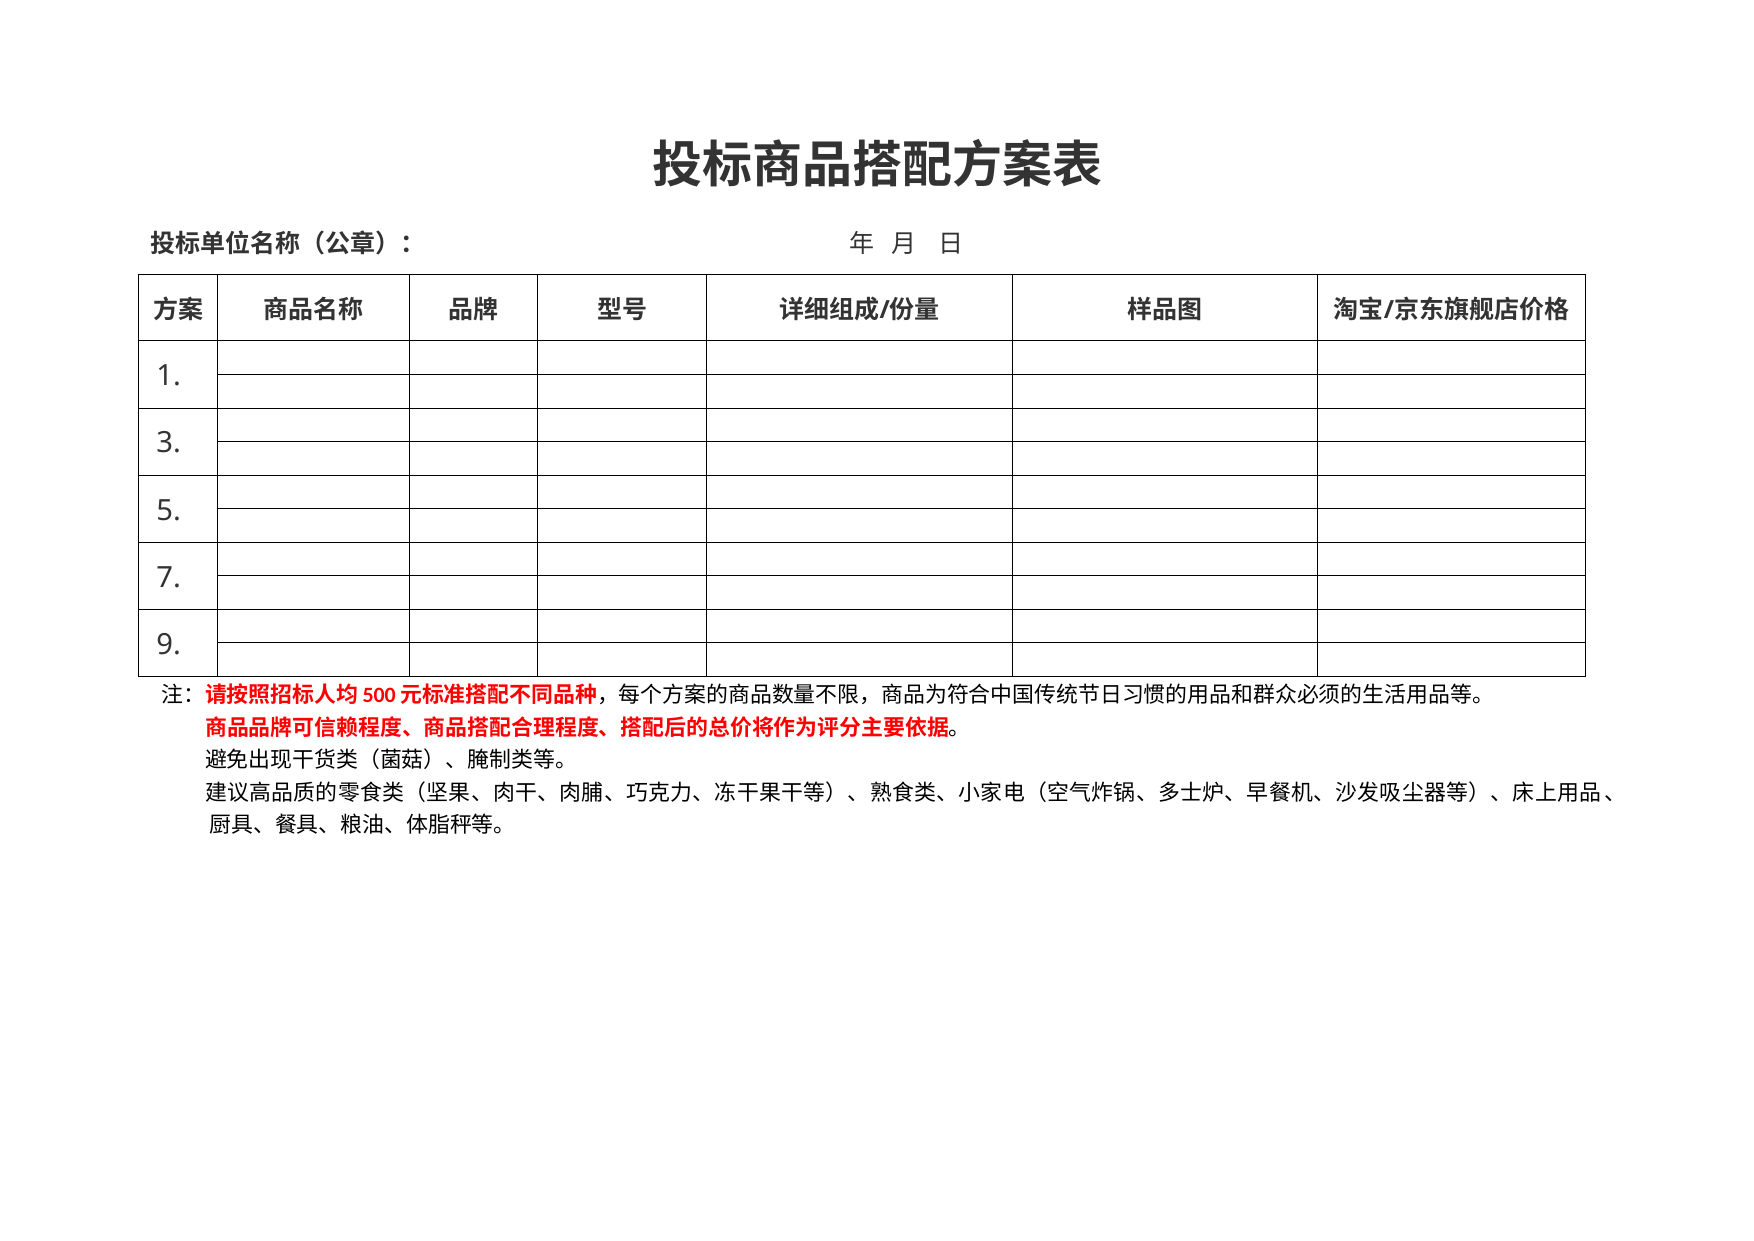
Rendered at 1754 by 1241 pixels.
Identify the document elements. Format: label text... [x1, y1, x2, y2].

text 避免出现干货类（菌菇）、腌制类等。 [150, 742, 1604, 774]
table_cell [707, 543, 1012, 575]
table_cell [538, 375, 706, 407]
table_cell [1318, 509, 1585, 542]
table_cell [1013, 643, 1317, 676]
table_cell [538, 341, 706, 374]
table_cell [139, 476, 217, 542]
table_cell [707, 509, 1012, 542]
table_cell [218, 576, 409, 609]
table_cell [538, 576, 706, 609]
table_cell [707, 643, 1012, 676]
table_cell [707, 610, 1012, 642]
table_cell [1013, 576, 1317, 609]
table_cell [1318, 341, 1585, 374]
table_cell [410, 576, 537, 609]
table_cell [410, 375, 537, 407]
table_cell [410, 409, 537, 441]
text 投标单位名称（公章）： 年 月 日 [150, 209, 1604, 274]
table_cell [218, 543, 409, 575]
table_cell [707, 576, 1012, 609]
table_header 样品图 [1013, 275, 1317, 340]
table_cell [1013, 375, 1317, 407]
table_header 方案 [139, 275, 217, 340]
table_cell [410, 643, 537, 676]
text 投标商品搭配方案表 [150, 112, 1604, 209]
table_cell [410, 543, 537, 575]
table_cell [538, 442, 706, 474]
table_cell [1013, 610, 1317, 642]
table_cell [1318, 643, 1585, 676]
table_cell [139, 610, 217, 676]
table_cell [1013, 476, 1317, 508]
table_cell [538, 409, 706, 441]
table_cell [538, 543, 706, 575]
table_cell [538, 610, 706, 642]
table_cell [218, 375, 409, 407]
table_cell [218, 409, 409, 441]
table_cell [1318, 442, 1585, 474]
table_cell [707, 476, 1012, 508]
table_cell [707, 375, 1012, 407]
table_header 型号 [538, 275, 706, 340]
table_cell [410, 442, 537, 474]
table_cell [1013, 509, 1317, 542]
table_cell [707, 442, 1012, 474]
table_cell [218, 610, 409, 642]
table_cell [707, 341, 1012, 374]
table_cell [410, 610, 537, 642]
table_cell [218, 476, 409, 508]
table_cell [139, 341, 217, 407]
table_cell [538, 643, 706, 676]
table_cell [538, 476, 706, 508]
table_cell [707, 409, 1012, 441]
text 注：请按照招标人均500元标准搭配不同品种，每个方案的商品数量不限，商品为符合中国传统节日习惯的用品和群众必须的生活用品等。 [150, 677, 1604, 709]
table_cell [1318, 576, 1585, 609]
table_cell [410, 341, 537, 374]
table_cell [1318, 375, 1585, 407]
table_cell [218, 341, 409, 374]
table_cell [538, 509, 706, 542]
table_cell [218, 442, 409, 474]
table_cell [1013, 442, 1317, 474]
table_cell [1013, 543, 1317, 575]
table_cell [410, 509, 537, 542]
table_cell [139, 543, 217, 609]
table_cell [1318, 543, 1585, 575]
table_cell [1013, 341, 1317, 374]
table_cell [139, 409, 217, 474]
table_header 详细组成/份量 [707, 275, 1012, 340]
table_cell [218, 643, 409, 676]
text 商品品牌可信赖程度、商品搭配合理程度、搭配后的总价将作为评分主要依据。 [150, 709, 1604, 742]
table_cell [410, 476, 537, 508]
table_cell [218, 509, 409, 542]
table_header 商品名称 [218, 275, 409, 340]
table_cell [1013, 409, 1317, 441]
table_cell [1318, 610, 1585, 642]
text 建议高品质的零食类（坚果、肉干、肉脯、巧克力、冻干果干等）、熟食类、小家电（空气炸锅、多士炉、早餐机、沙发吸尘器等）、床上用品、厨具、餐具、粮油、体脂秤等。 [205, 774, 1604, 839]
table_cell [1318, 476, 1585, 508]
table_header 品牌 [410, 275, 537, 340]
table_cell [1318, 409, 1585, 441]
table_header 淘宝/京东旗舰店价格 [1318, 275, 1585, 340]
